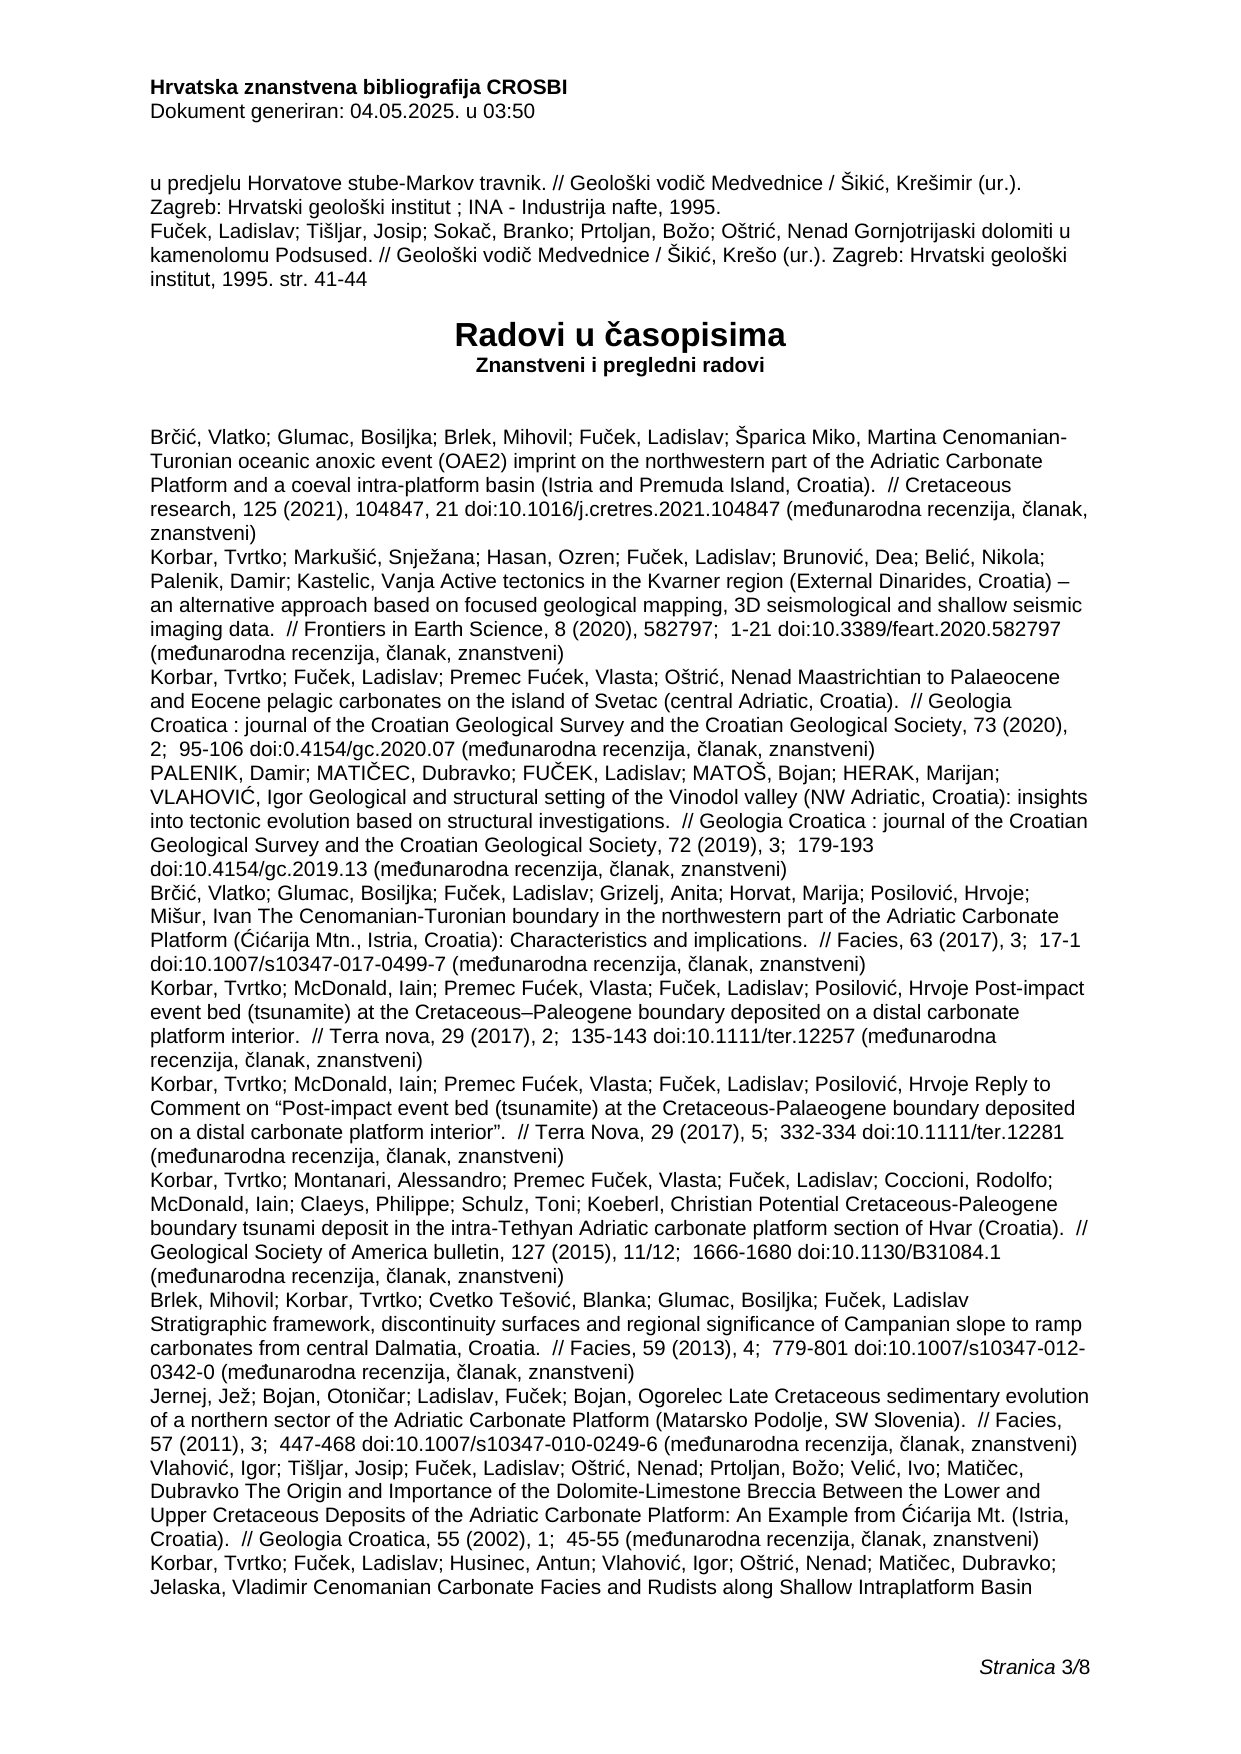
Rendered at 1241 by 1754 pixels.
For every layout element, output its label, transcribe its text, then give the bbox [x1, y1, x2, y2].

text Korbar, Tvrtko; McDonald, Iain; Premec Fućek, Vlasta; Fuček, Ladislav; Posilović, Hrvoje [150, 1072, 1090, 1168]
text Korbar, Tvrtko; Markušić, Snježana; Hasan, Ozren; Fuček, Ladislav; Brunović, Dea; Belić, Nikola; Palenik, Damir; Kastelic, Vanja [150, 545, 1090, 665]
text Vlahović, Igor; Tišljar, Josip; Fuček, Ladislav; Oštrić, Nenad; Prtoljan, Božo; Velić, Ivo; Matičec, Dubravko [150, 1455, 1090, 1551]
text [150, 171, 1090, 219]
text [150, 1551, 1090, 1599]
text Fuček, Ladislav; Tišljar, Josip; Sokač, Branko; Prtoljan, Božo; Oštrić, Nenad [150, 219, 1090, 291]
text Korbar, Tvrtko; Fuček, Ladislav; Premec Fućek, Vlasta; Oštrić, Nenad [150, 665, 1090, 761]
text Brčić, Vlatko; Glumac, Bosiljka; Fuček, Ladislav; Grizelj, Anita; Horvat, Marija; Posilović, Hrvoje; Mišur, Ivan [150, 880, 1090, 976]
text PALENIK, Damir; MATIČEC, Dubravko; FUČEK, Ladislav; MATOŠ, Bojan; HERAK, Marijan; VLAHOVIĆ, Igor [150, 761, 1090, 880]
subtitle Znanstveni i pregledni radovi [150, 353, 1090, 377]
subtitle Radovi u časopisima [150, 315, 1090, 353]
text Brlek, Mihovil; Korbar, Tvrtko; Cvetko Tešović, Blanka; Glumac, Bosiljka; Fuček, Ladislav [150, 1288, 1090, 1383]
text Korbar, Tvrtko; Montanari, Alessandro; Premec Fuček, Vlasta; Fuček, Ladislav; Coccioni, Rodolfo; McDonald, Iain; Claeys, Philippe; Schulz, Toni; Koeberl, Christian [150, 1168, 1090, 1288]
text Korbar, Tvrtko; McDonald, Iain; Premec Fućek, Vlasta; Fuček, Ladislav; Posilović, Hrvoje [150, 976, 1090, 1072]
text Brčić, Vlatko; Glumac, Bosiljka; Brlek, Mihovil; Fuček, Ladislav; Šparica Miko, Martina [150, 425, 1090, 545]
text Jernej, Jež; Bojan, Otoničar; Ladislav, Fuček; Bojan, Ogorelec [150, 1383, 1090, 1455]
